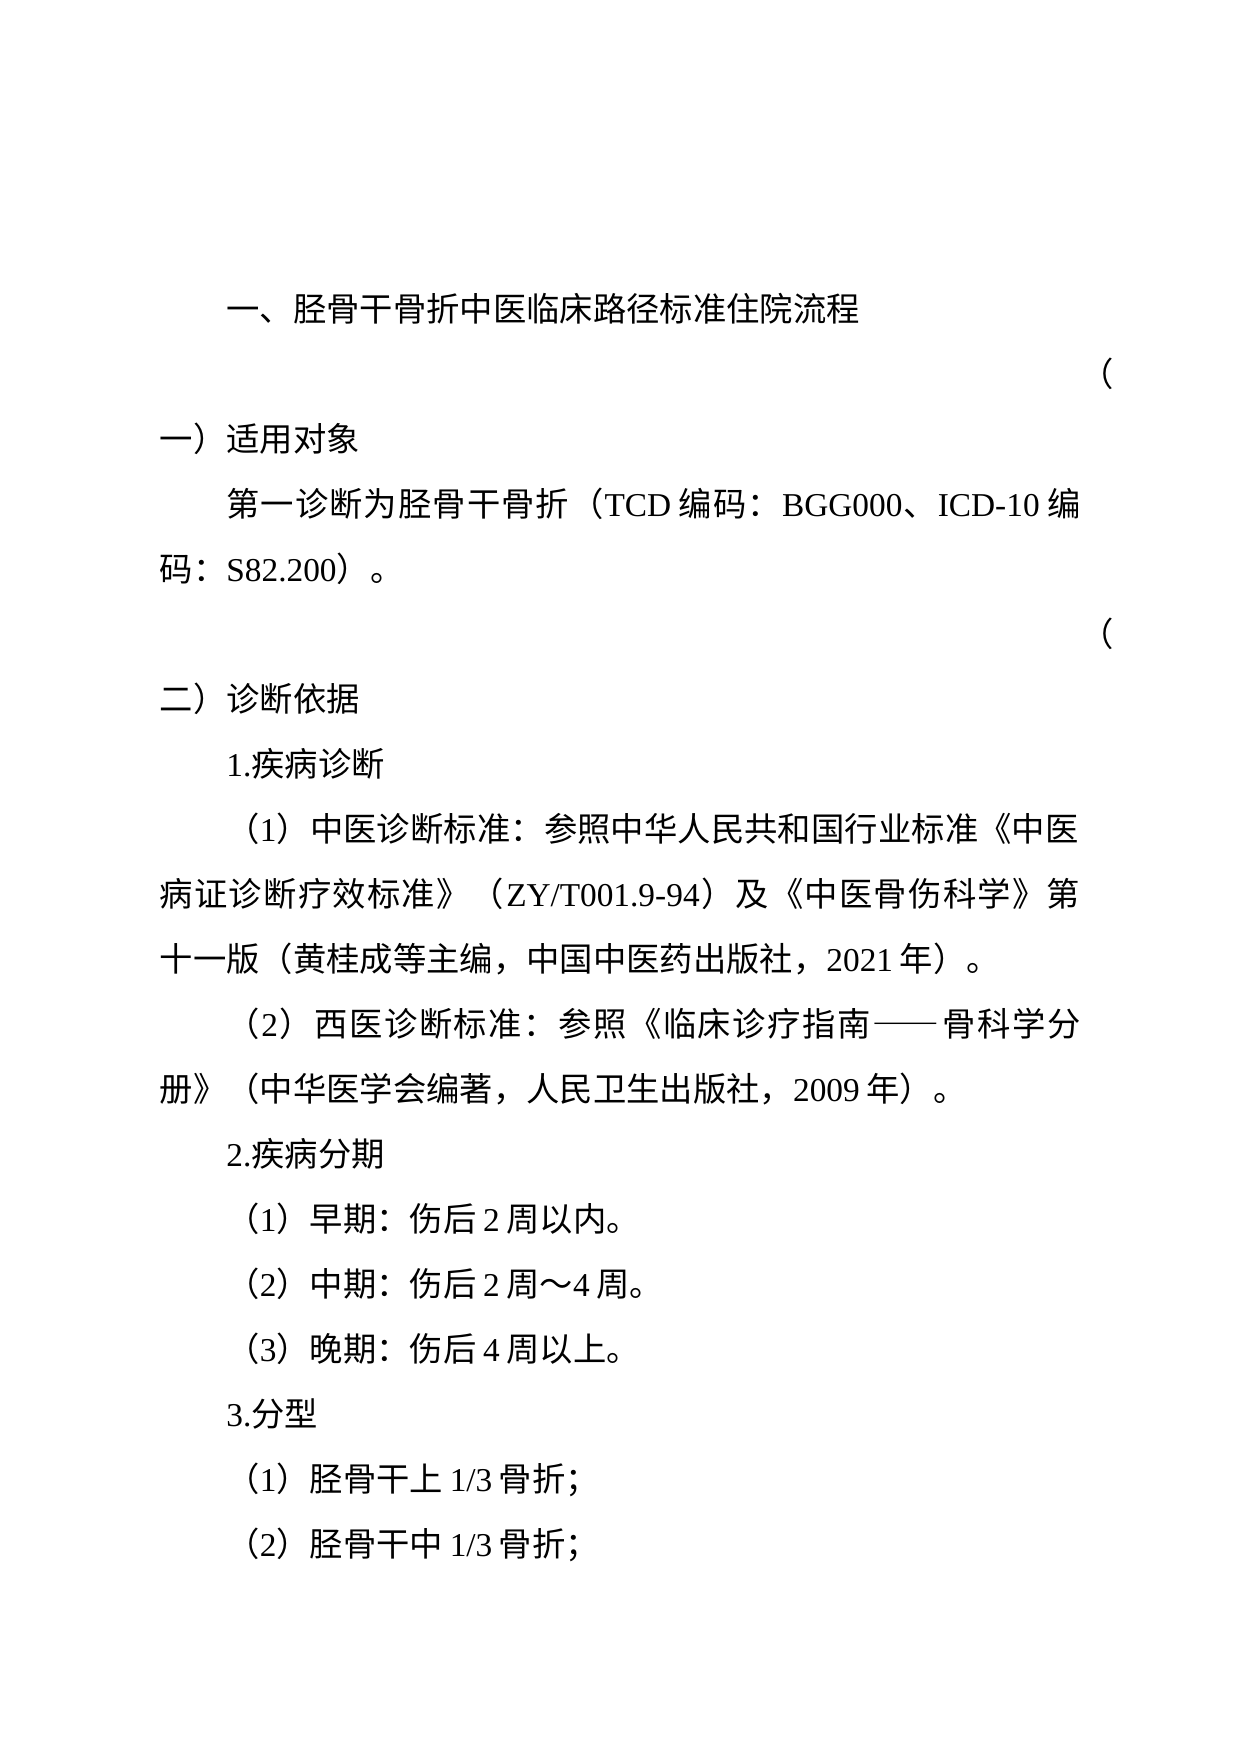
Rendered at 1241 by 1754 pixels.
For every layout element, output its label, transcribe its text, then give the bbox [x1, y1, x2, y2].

text （2）中期：伤后2周～4周。 [159, 1250, 1081, 1315]
text 3.分型 [159, 1380, 1081, 1445]
text （2）西医诊断标准：参照《临床诊疗指南——骨科学分册》（中华医学会编著，人民卫生出版社，2009年）。 [159, 990, 1081, 1120]
text （1）中医诊断标准：参照中华人民共和国行业标准《中医病证诊断疗效标准》（ZY/T001.9-94）及《中医骨伤科学》第十一版（黄桂成等主编，中国中医药出版社，2021年）。 [159, 795, 1081, 990]
text （3）晚期：伤后4周以上。 [159, 1315, 1081, 1380]
text （二）诊断依据 [159, 600, 1081, 730]
text 一、胫骨干骨折中医临床路径标准住院流程 [159, 275, 1081, 340]
text （一）适用对象 [159, 340, 1081, 470]
text 1.疾病诊断 [159, 730, 1081, 795]
text 第一诊断为胫骨干骨折（TCD编码：BGG000、ICD-10编码：S82.200）。 [159, 470, 1081, 600]
text （1）早期：伤后2周以内。 [159, 1185, 1081, 1250]
text （1）胫骨干上1/3骨折； [159, 1445, 1081, 1510]
text 2.疾病分期 [159, 1120, 1081, 1185]
text （2）胫骨干中1/3骨折； [159, 1510, 1081, 1575]
